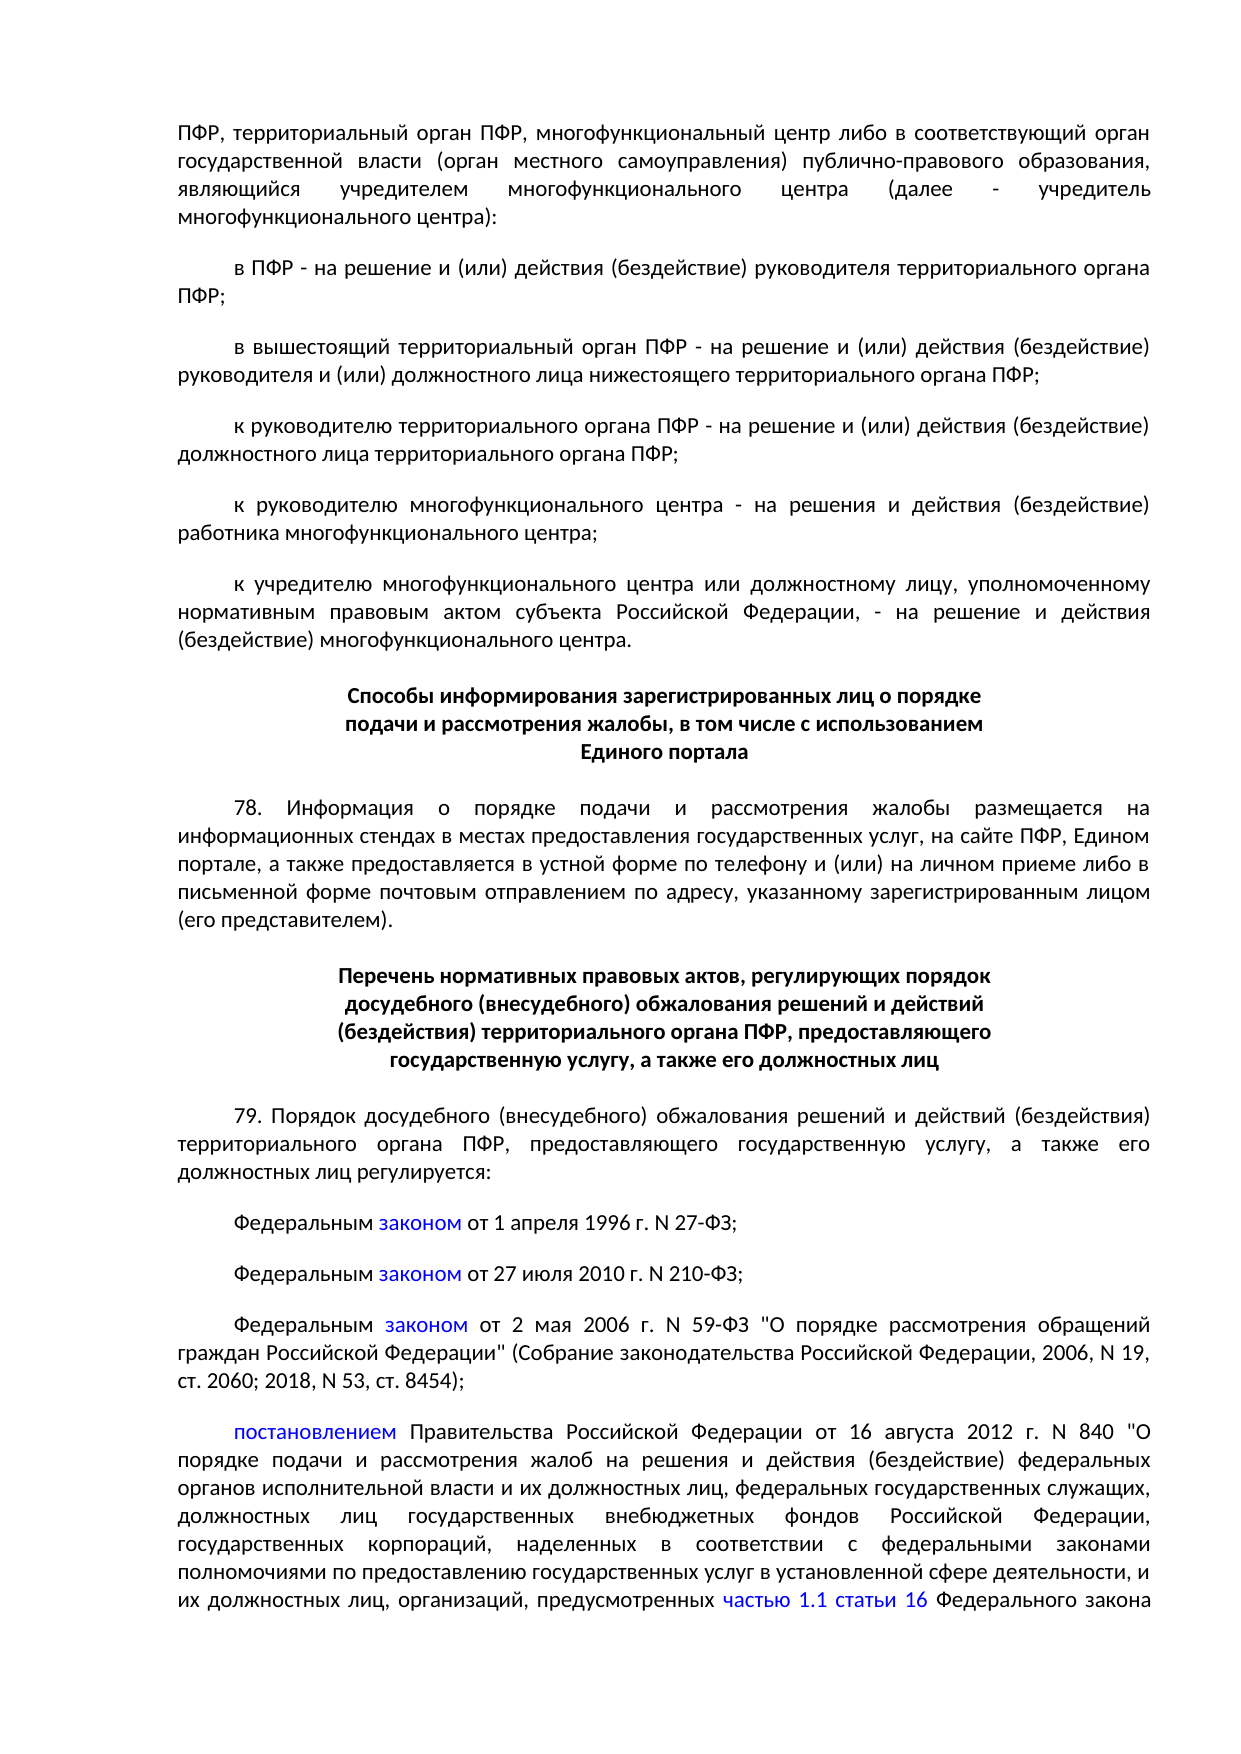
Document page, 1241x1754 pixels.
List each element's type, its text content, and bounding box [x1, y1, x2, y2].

title Способы информирования зарегистрированных лиц о порядке [177, 681, 1152, 709]
title (бездействия) территориального органа ПФР, предоставляющего [177, 1017, 1152, 1045]
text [177, 118, 1152, 230]
text к учредителю многофункционального центра или должностному лицу, уполномоченному нормативным правовым актом субъекта Российской Федерации, - на решение и действия (бездействие) многофункционального центра. [177, 569, 1152, 653]
text Федеральным законом от 2 мая 2006 г. N 59-ФЗ "О порядке рассмотрения обращений граждан Российской Федерации" (Собрание законодательства Российской Федерации, 2006, N 19, ст. 2060; 2018, N 53, ст. 8454); [177, 1310, 1152, 1394]
text в ПФР - на решение и (или) действия (бездействие) руководителя территориального органа ПФР; [177, 253, 1152, 309]
text к руководителю многофункционального центра - на решения и действия (бездействие) работника многофункционального центра; [177, 490, 1152, 546]
title Перечень нормативных правовых актов, регулирующих порядок [177, 961, 1152, 989]
text 79. Порядок досудебного (внесудебного) обжалования решений и действий (бездействия) территориального органа ПФР, предоставляющего государственную услугу, а также его должностных лиц регулируется: [177, 1101, 1152, 1185]
title досудебного (внесудебного) обжалования решений и действий [177, 989, 1152, 1017]
text к руководителю территориального органа ПФР - на решение и (или) действия (бездействие) должностного лица территориального органа ПФР; [177, 411, 1152, 467]
text в вышестоящий территориальный орган ПФР - на решение и (или) действия (бездействие) руководителя и (или) должностного лица нижестоящего территориального органа ПФР; [177, 332, 1152, 388]
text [177, 1417, 1152, 1613]
title подачи и рассмотрения жалобы, в том числе с использованием [177, 709, 1152, 737]
text Федеральным законом от 1 апреля 1996 г. N 27-ФЗ; [177, 1208, 1152, 1236]
title государственную услугу, а также его должностных лиц [177, 1045, 1152, 1073]
text Федеральным законом от 27 июля 2010 г. N 210-ФЗ; [177, 1259, 1152, 1287]
title Единого портала [177, 737, 1152, 765]
text 78. Информация о порядке подачи и рассмотрения жалобы размещается на информационных стендах в местах предоставления государственных услуг, на сайте ПФР, Едином портале, а также предоставляется в устной форме по телефону и (или) на личном приеме либо в письменной форме почтовым отправлением по адресу, указанному зарегистрированным лицом (его представителем). [177, 793, 1152, 933]
